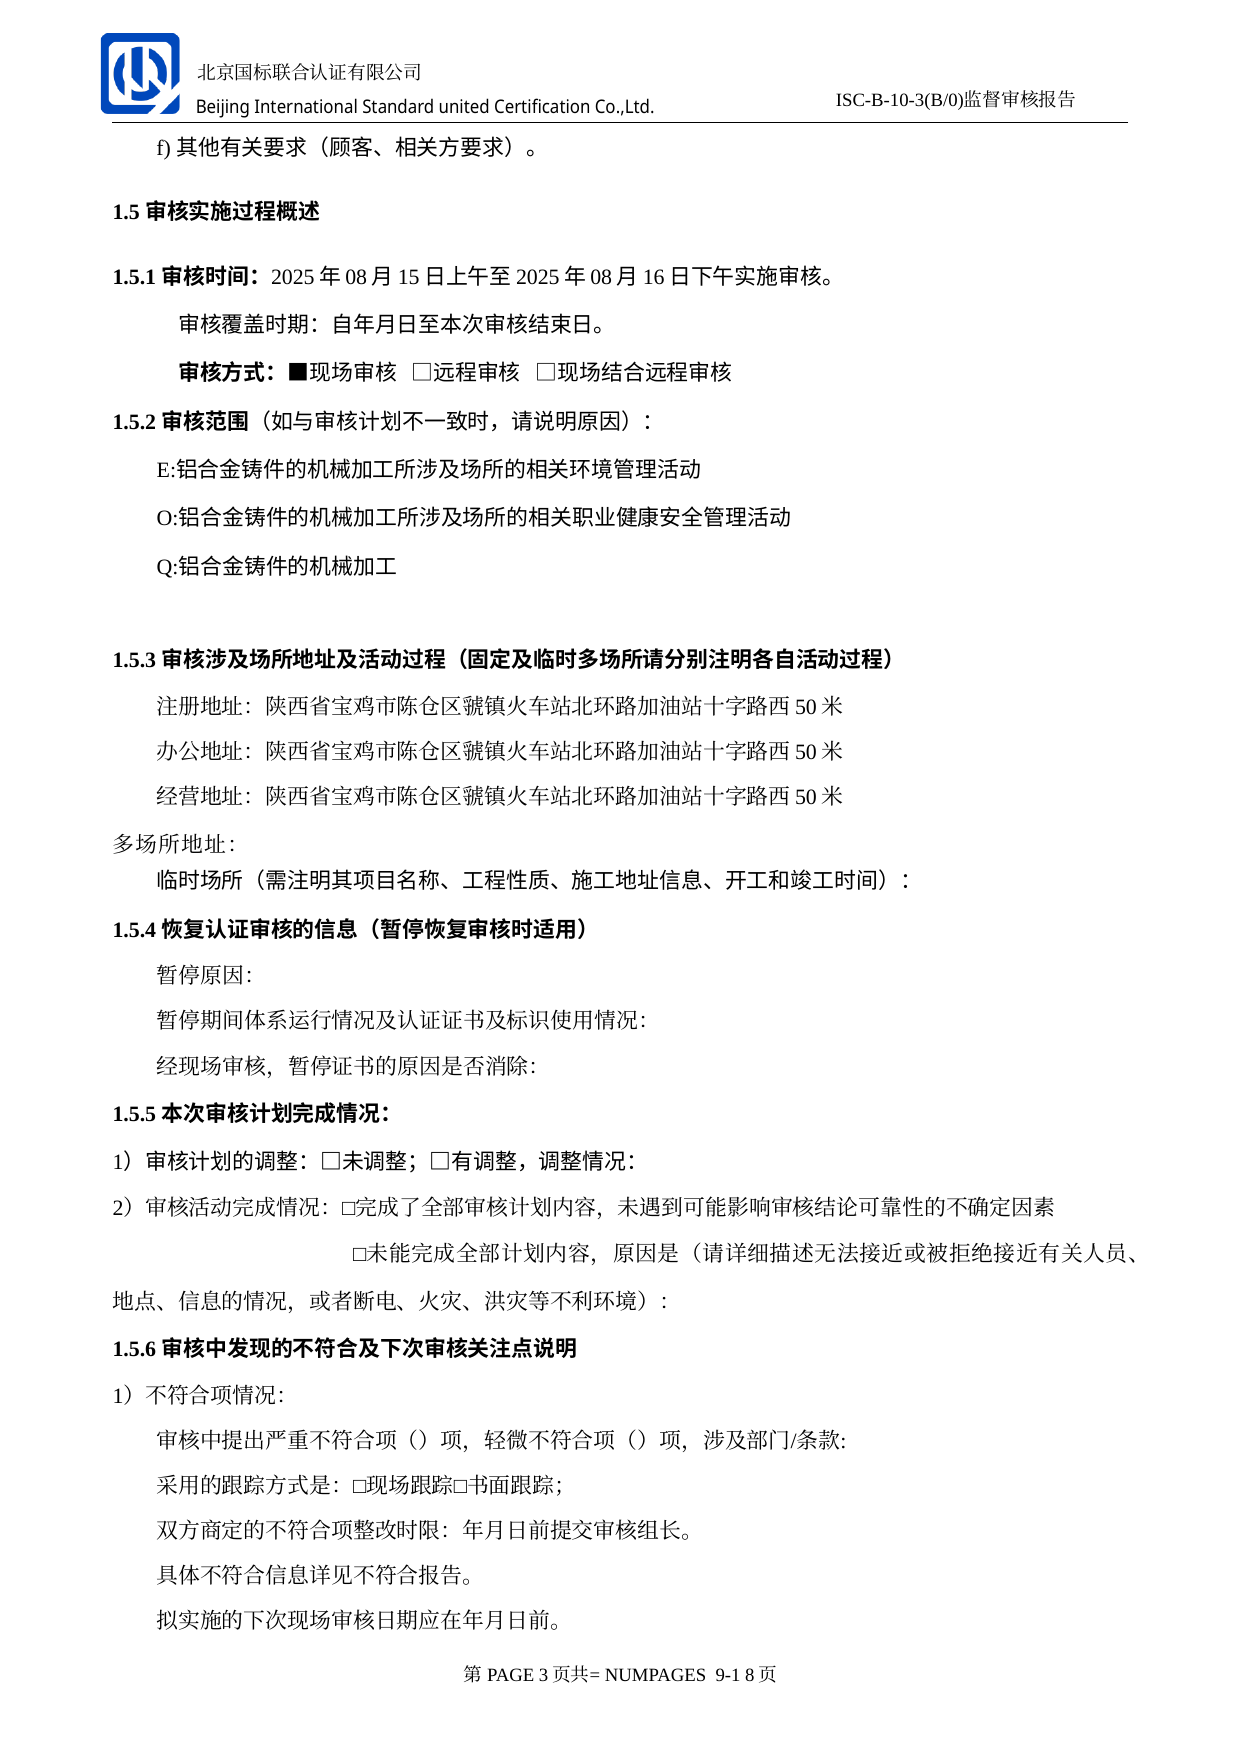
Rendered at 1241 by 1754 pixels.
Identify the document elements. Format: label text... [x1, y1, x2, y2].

text f) 其他有关要求（顾客、相关方要求）。 [112, 129, 1128, 162]
text E:铝合金铸件的机械加工所涉及场所的相关环境管理活动 [112, 452, 1128, 484]
text 1）审核计划的调整：□未调整；□有调整，调整情况： [112, 1143, 1128, 1176]
text 临时场所（需注明其项目名称、工程性质、施工地址信息、开工和竣工时间）： [112, 863, 1128, 896]
text 具体不符合信息详见不符合报告。 [156, 1559, 1128, 1592]
text 注册地址：陕西省宝鸡市陈仓区虢镇火车站北环路加油站十字路西50米 [112, 690, 1128, 723]
text 1.5.4 恢复认证审核的信息（暂停恢复审核时适用） [112, 911, 1128, 944]
text 双方商定的不符合项整改时限：年月日前提交审核组长。 [156, 1514, 1128, 1547]
text 办公地址：陕西省宝鸡市陈仓区虢镇火车站北环路加油站十字路西50米 [112, 735, 1128, 768]
text 1.5.6 审核中发现的不符合及下次审核关注点说明 [112, 1331, 1128, 1363]
text 审核中提出严重不符合项（）项，轻微不符合项（）项，涉及部门/条款: [112, 1424, 1128, 1457]
text □未能完成全部计划内容，原因是（请详细描述无法接近或被拒绝接近有关人员、地点、信息的情况，或者断电、火灾、洪灾等不利环境）： [112, 1237, 1128, 1318]
picture [100, 33, 180, 114]
text 1.5.3 审核涉及场所地址及活动过程（固定及临时多场所请分别注明各自活动过程） [112, 642, 1128, 674]
text 暂停原因： [157, 960, 1128, 992]
text 采用的跟踪方式是：□现场跟踪□书面跟踪； [112, 1469, 1128, 1502]
text 经营地址：陕西省宝鸡市陈仓区虢镇火车站北环路加油站十字路西50米 [112, 780, 1128, 813]
text 拟实施的下次现场审核日期应在年月日前。 [112, 1604, 1128, 1637]
text 1）不符合项情况： [112, 1379, 1128, 1412]
text 暂停期间体系运行情况及认证证书及标识使用情况： [157, 1005, 1128, 1037]
text 1.5 审核实施过程概述 [112, 194, 1128, 226]
text 多场所地址： [112, 828, 1128, 861]
text 审核方式：■现场审核 □远程审核 □现场结合远程审核 [112, 355, 1128, 387]
text 1.5.2 审核范围（如与审核计划不一致时，请说明原因）： [112, 403, 1128, 436]
text 1.5.5 本次审核计划完成情况： [112, 1095, 1128, 1128]
text 1.5.1 审核时间：2025年08月15日上午至2025年08月16日下午实施审核。 [112, 258, 1128, 291]
text 2）审核活动完成情况：□完成了全部审核计划内容，未遇到可能影响审核结论可靠性的不确定因素 [112, 1192, 1128, 1224]
text O:铝合金铸件的机械加工所涉及场所的相关职业健康安全管理活动 [112, 500, 1128, 532]
text 审核覆盖时期：自年月日至本次审核结束日。 [112, 307, 1128, 339]
text Q:铝合金铸件的机械加工 [112, 548, 1128, 581]
text 经现场审核，暂停证书的原因是否消除： [157, 1050, 1128, 1082]
